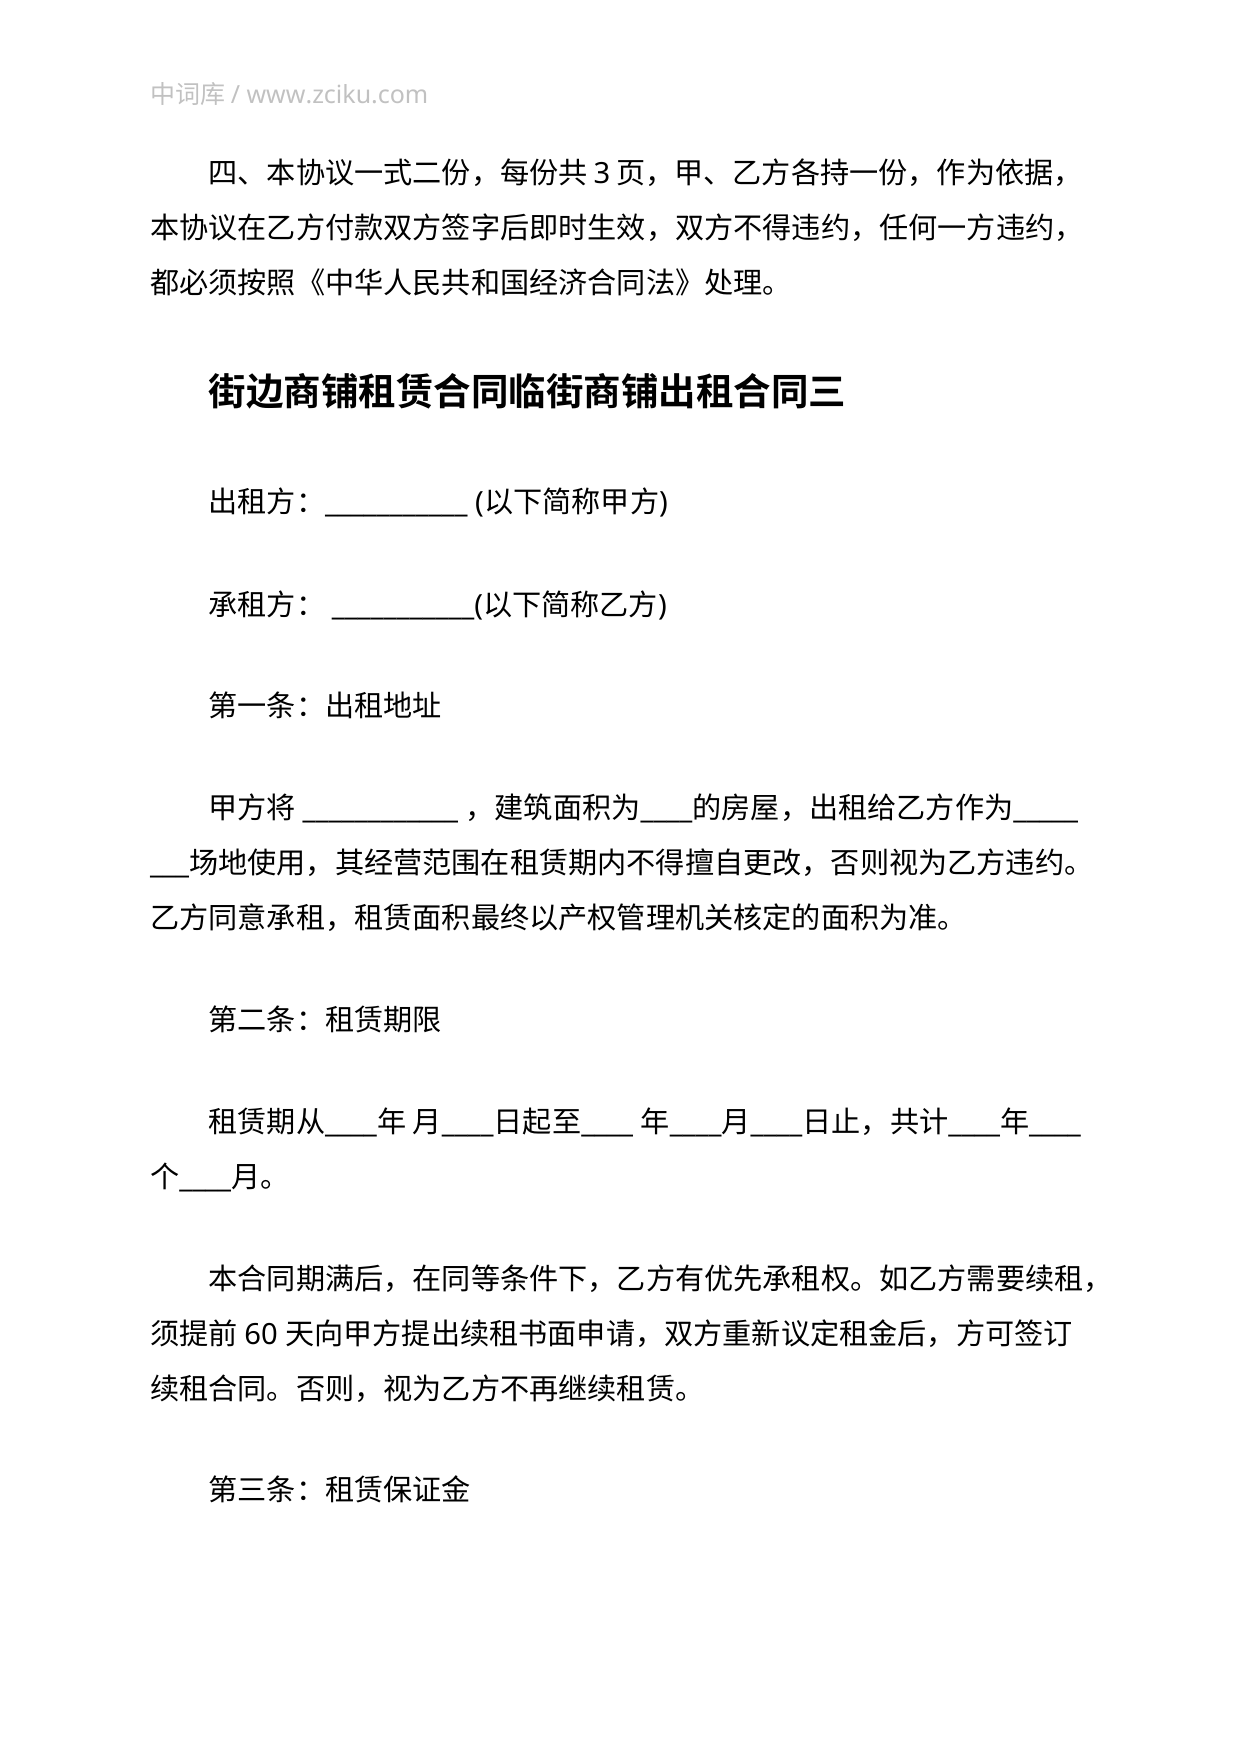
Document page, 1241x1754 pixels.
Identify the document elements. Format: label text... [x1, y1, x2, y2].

text 第三条：租赁保证金 [150, 1467, 1090, 1509]
text 四、本协议一式二份，每份共3页，甲、乙方各持一份，作为依据，本协议在乙方付款双方签字后即时生效，双方不得违约，任何一方违约，都必须按照《中华人民共和国经济合同法》处理。 [150, 150, 1090, 302]
text 第一条：出租地址 [150, 683, 1090, 725]
text 街边商铺租赁合同临街商铺出租合同三 [150, 362, 1090, 416]
text 本合同期满后，在同等条件下，乙方有优先承租权。如乙方需要续租，须提前 60 天向甲方提出续租书面申请，双方重新议定租金后，方可签订续租合同。否则，视为乙方不再继续租赁。 [150, 1255, 1090, 1407]
text 第二条：租赁期限 [150, 997, 1090, 1039]
text 出租方：___________ (以下简称甲方) [150, 479, 1090, 521]
text 承租方： ___________(以下简称乙方) [150, 581, 1090, 623]
text 租赁期从____年 月____日起至____ 年____月____日止，共计____年____个____月。 [150, 1098, 1090, 1196]
text 甲方将 ____________ ，建筑面积为____的房屋，出租给乙方作为________场地使用，其经营范围在租赁期内不得擅自更改，否则视为乙方违约。乙方同意承租，租赁面积最终以产权管理机关核定的面积为准。 [150, 785, 1090, 937]
